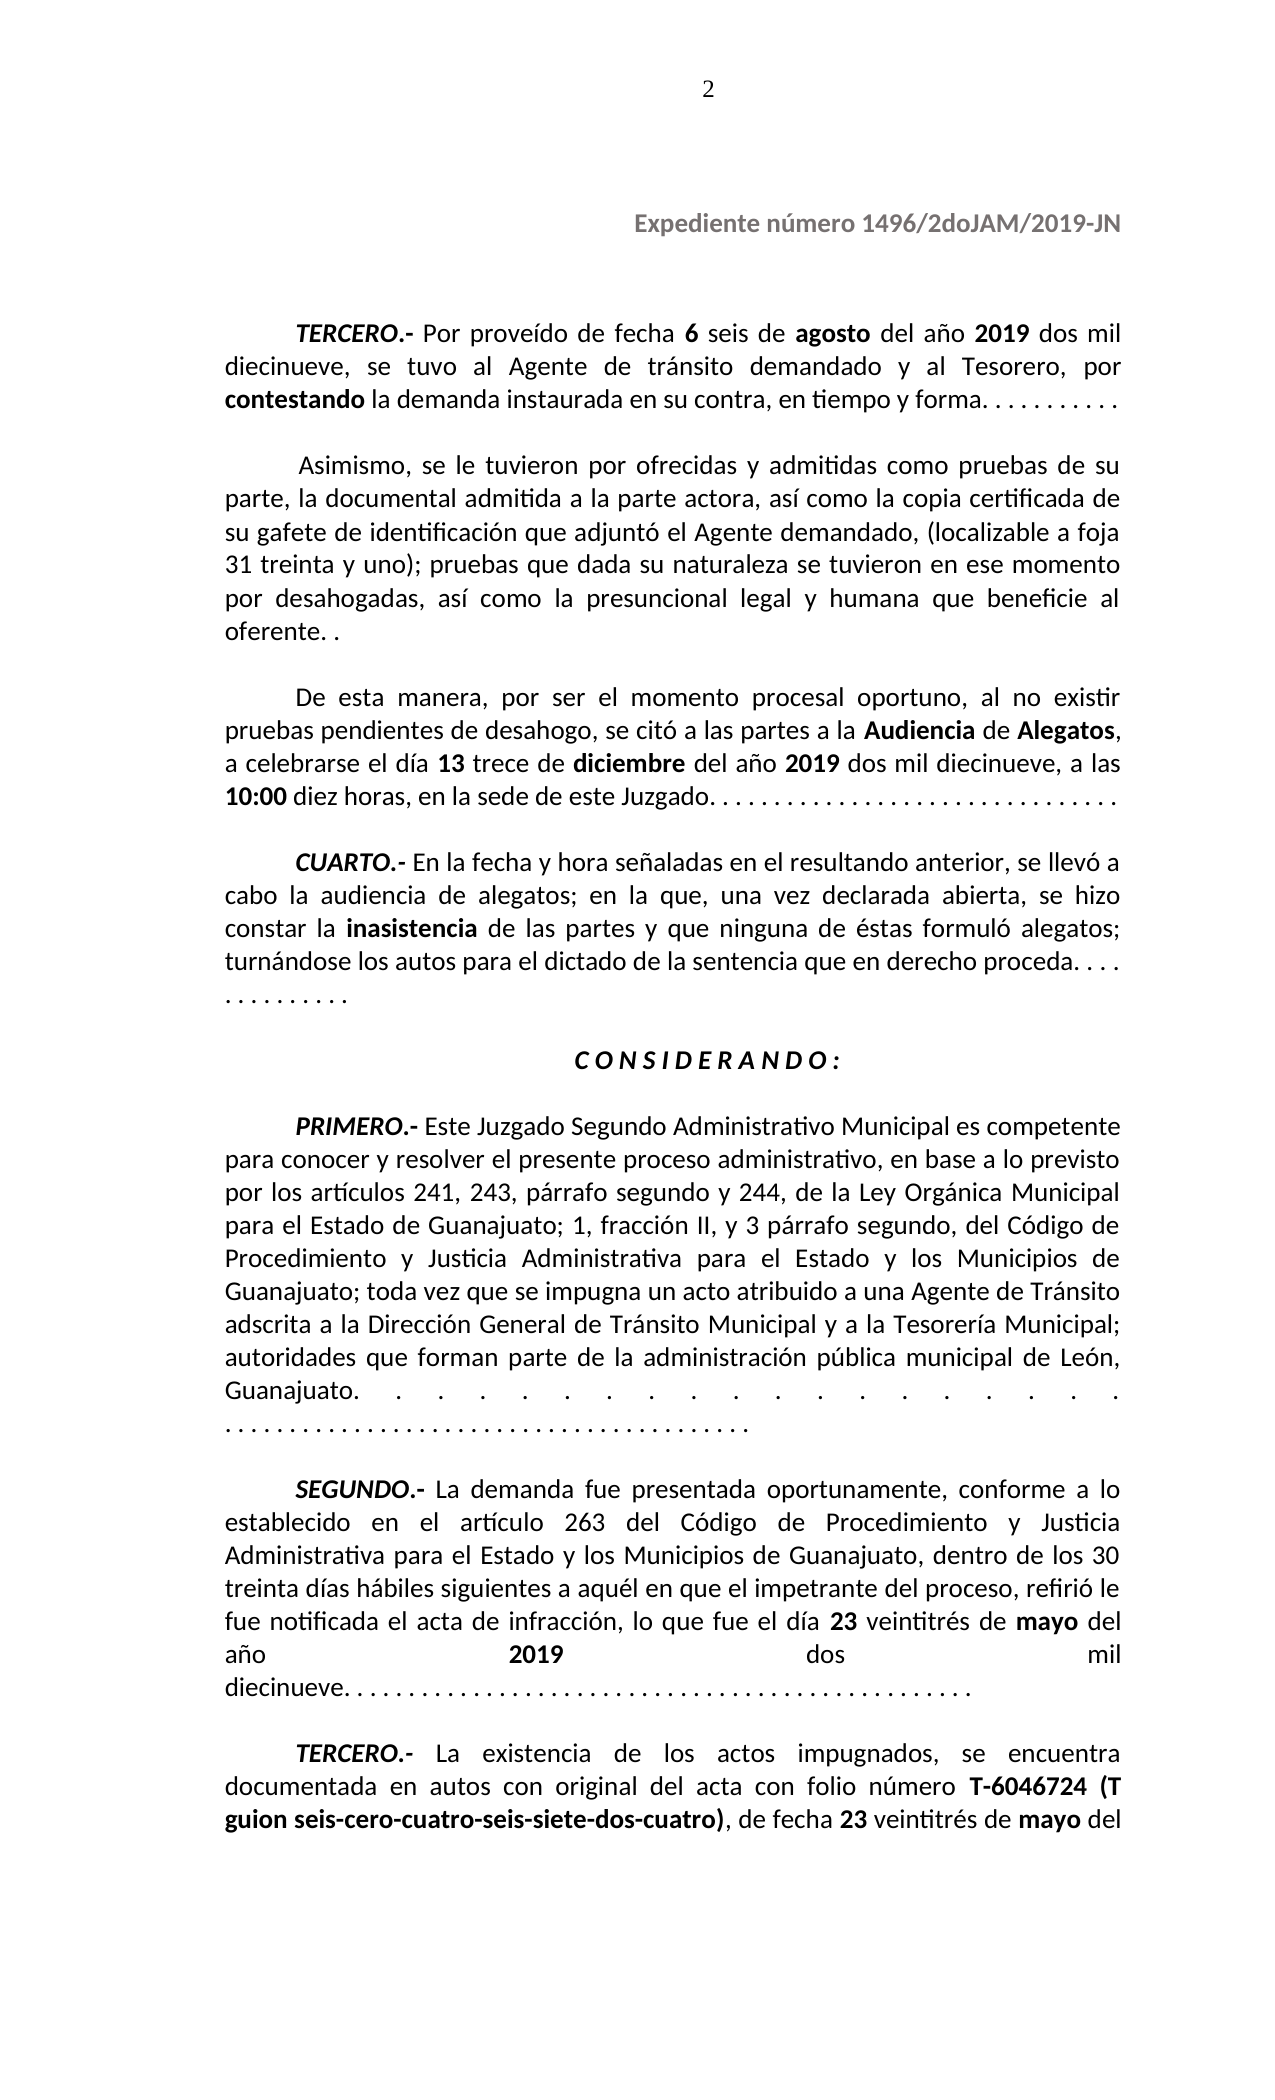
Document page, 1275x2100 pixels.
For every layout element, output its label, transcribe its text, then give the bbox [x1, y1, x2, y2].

text TERCERO.- Por proveído de fecha 6 seis de agosto del año 2019 dos mil diecinueve, se tuvo al Agente de tránsito demandado y al Tesorero, por contestando la demanda instaurada en su contra, en tiempo y forma. . . . . . . . . . . [224, 317, 1121, 416]
text Asimismo, se le tuvieron por ofrecidas y admitidas como pruebas de su parte, la documental admitida a la parte actora, así como la copia certificada de su gafete de identificación que adjuntó el Agente demandado, (localizable a foja 31 treinta y uno); pruebas que dada su naturaleza se tuvieron en ese momento por desahogadas, así como la presuncional legal y humana que beneficie al oferente. . [224, 449, 1121, 647]
text C O N S I D E R A N D O : [224, 1043, 1121, 1076]
text PRIMERO.- Este Juzgado Segundo Administrativo Municipal es competente para conocer y resolver el presente proceso administrativo, en base a lo previsto por los artículos 241, 243, párrafo segundo y 244, de la Ley Orgánica Municipal para el Estado de Guanajuato; 1, fracción II, y 3 párrafo segundo, del Código de Procedimiento y Justicia Administrativa para el Estado y los Municipios de Guanajuato; toda vez que se impugna un acto atribuido a una Agente de Tránsito adscrita a la Dirección General de Tránsito Municipal y a la Tesorería Municipal; autoridades que forman parte de la administración pública municipal de León, Guanajuato. . . . . . . . . . . . . . . . . . . . . . . . . . . . . . . . . . . . . . . . . . . . . . . . . . . . . . . . . . . . [224, 1109, 1121, 1439]
text CUARTO.- En la fecha y hora señaladas en el resultando anterior, se llevó a cabo la audiencia de alegatos; en la que, una vez declarada abierta, se hizo constar la inasistencia de las partes y que ninguna de éstas formuló alegatos; turnándose los autos para el dictado de la sentencia que en derecho proceda. . . . . . . . . . . . . . [224, 845, 1121, 1010]
text De esta manera, por ser el momento procesal oportuno, al no existir pruebas pendientes de desahogo, se citó a las partes a la Audiencia de Alegatos, a celebrarse el día 13 trece de diciembre del año 2019 dos mil diecinueve, a las 10:00 diez horas, en la sede de este Juzgado. . . . . . . . . . . . . . . . . . . . . . . . . . . . . . . . [224, 680, 1121, 812]
text SEGUNDO.- La demanda fue presentada oportunamente, conforme a lo establecido en el artículo 263 del Código de Procedimiento y Justicia Administrativa para el Estado y los Municipios de Guanajuato, dentro de los 30 treinta días hábiles siguientes a aquél en que el impetrante del proceso, refirió le fue notificada el acta de infracción, lo que fue el día 23 veintitrés de mayo del año 2019 dos mil diecinueve. . . . . . . . . . . . . . . . . . . . . . . . . . . . . . . . . . . . . . . . . . . . . . . . . [224, 1472, 1121, 1703]
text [224, 1736, 1121, 1836]
